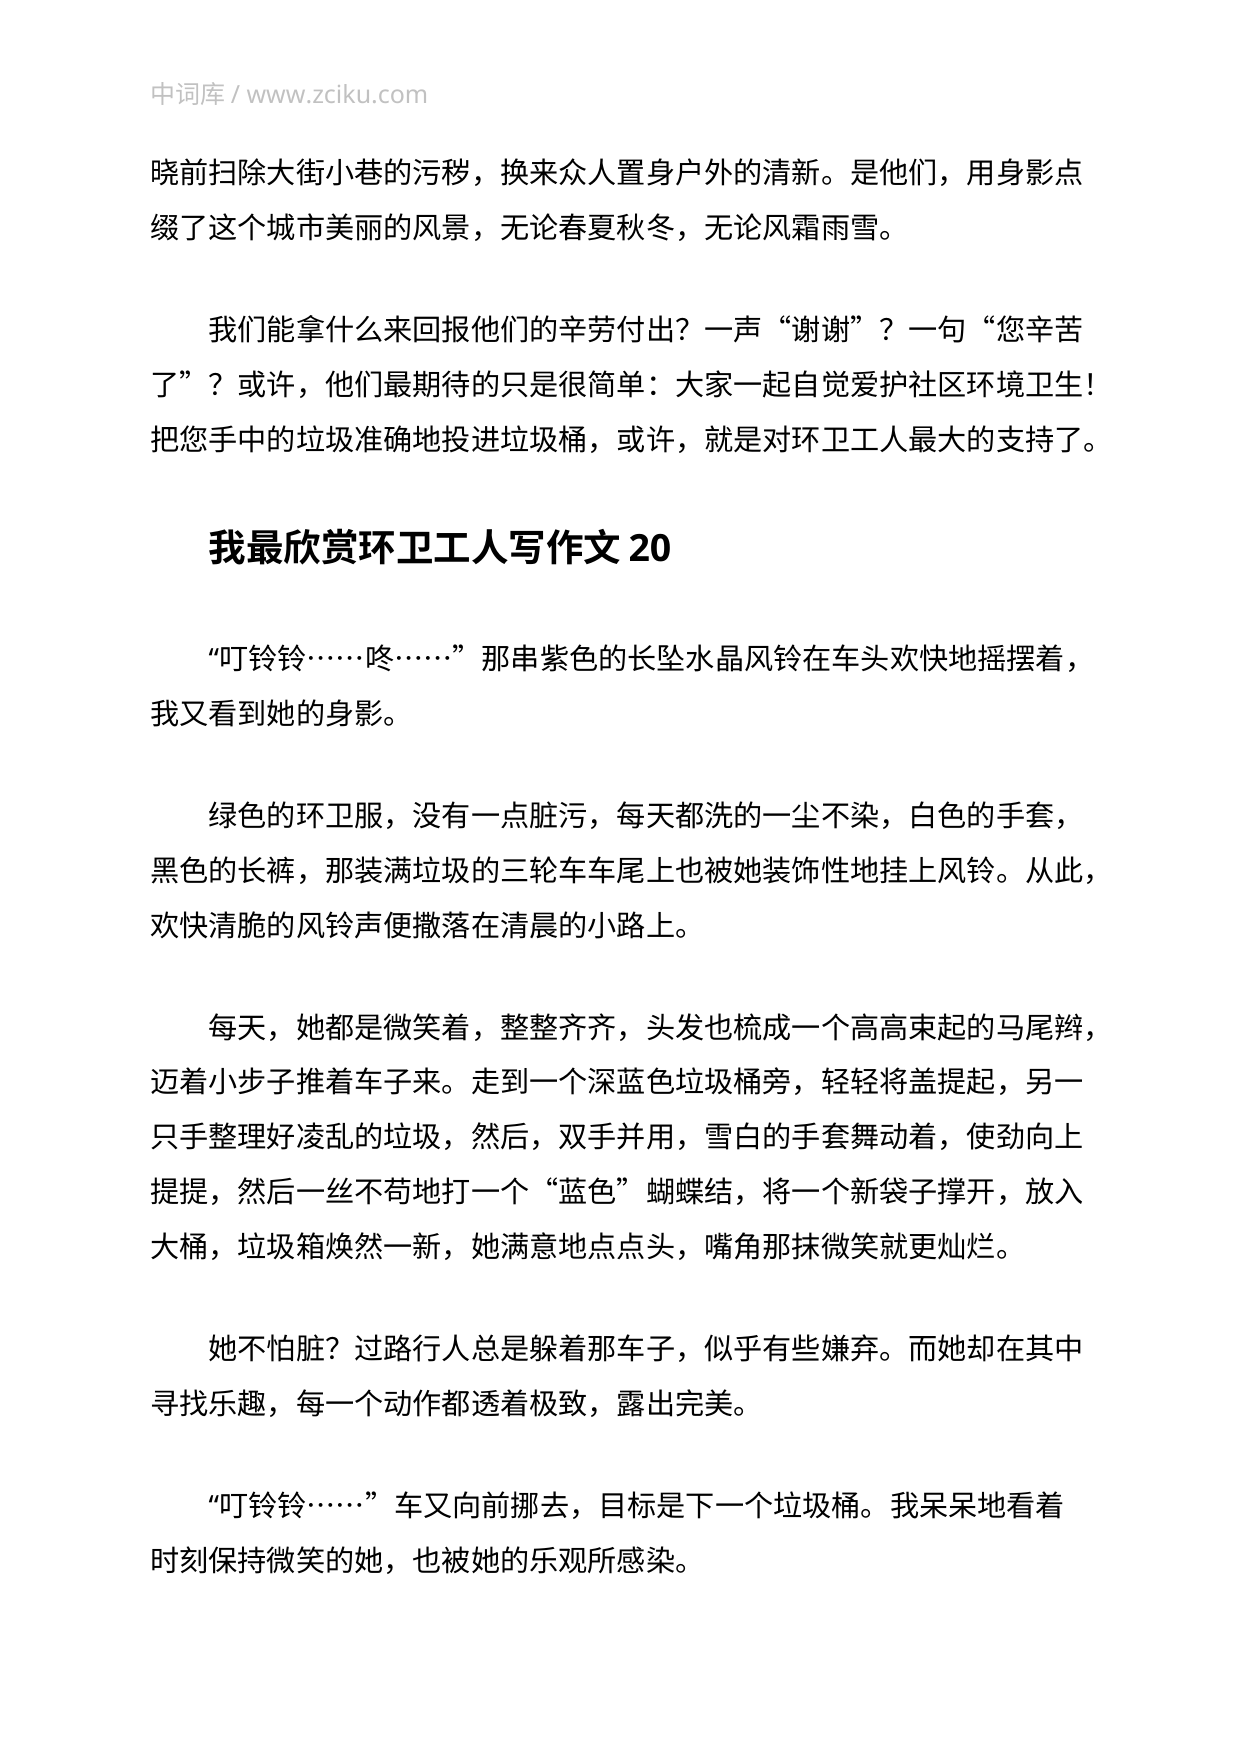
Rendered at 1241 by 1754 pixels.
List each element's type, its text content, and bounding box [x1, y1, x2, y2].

text “叮铃铃……咚……”那串紫色的长坠水晶风铃在车头欢快地摇摆着，我又看到她的身影。 [150, 636, 1090, 733]
text “叮铃铃……”车又向前挪去，目标是下一个垃圾桶。我呆呆地看着时刻保持微笑的她，也被她的乐观所感染。 [150, 1482, 1090, 1579]
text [150, 150, 1090, 247]
text 我最欣赏环卫工人写作文20 [150, 518, 1090, 573]
text 我们能拿什么来回报他们的辛劳付出？一声“谢谢”？一句“您辛苦了”？或许，他们最期待的只是很简单：大家一起自觉爱护社区环境卫生！把您手中的垃圾准确地投进垃圾桶，或许，就是对环卫工人最大的支持了。 [150, 307, 1090, 459]
text 每天，她都是微笑着，整整齐齐，头发也梳成一个高高束起的马尾辫，迈着小步子推着车子来。走到一个深蓝色垃圾桶旁，轻轻将盖提起，另一只手整理好凌乱的垃圾，然后，双手并用，雪白的手套舞动着，使劲向上提提，然后一丝不苟地打一个“蓝色”蝴蝶结，将一个新袋子撑开，放入大桶，垃圾箱焕然一新，她满意地点点头，嘴角那抹微笑就更灿烂。 [150, 1004, 1090, 1266]
text 她不怕脏？过路行人总是躲着那车子，似乎有些嫌弃。而她却在其中寻找乐趣，每一个动作都透着极致，露出完美。 [150, 1326, 1090, 1423]
text 绿色的环卫服，没有一点脏污，每天都洗的一尘不染，白色的手套，黑色的长裤，那装满垃圾的三轮车车尾上也被她装饰性地挂上风铃。从此，欢快清脆的风铃声便撒落在清晨的小路上。 [150, 793, 1090, 945]
